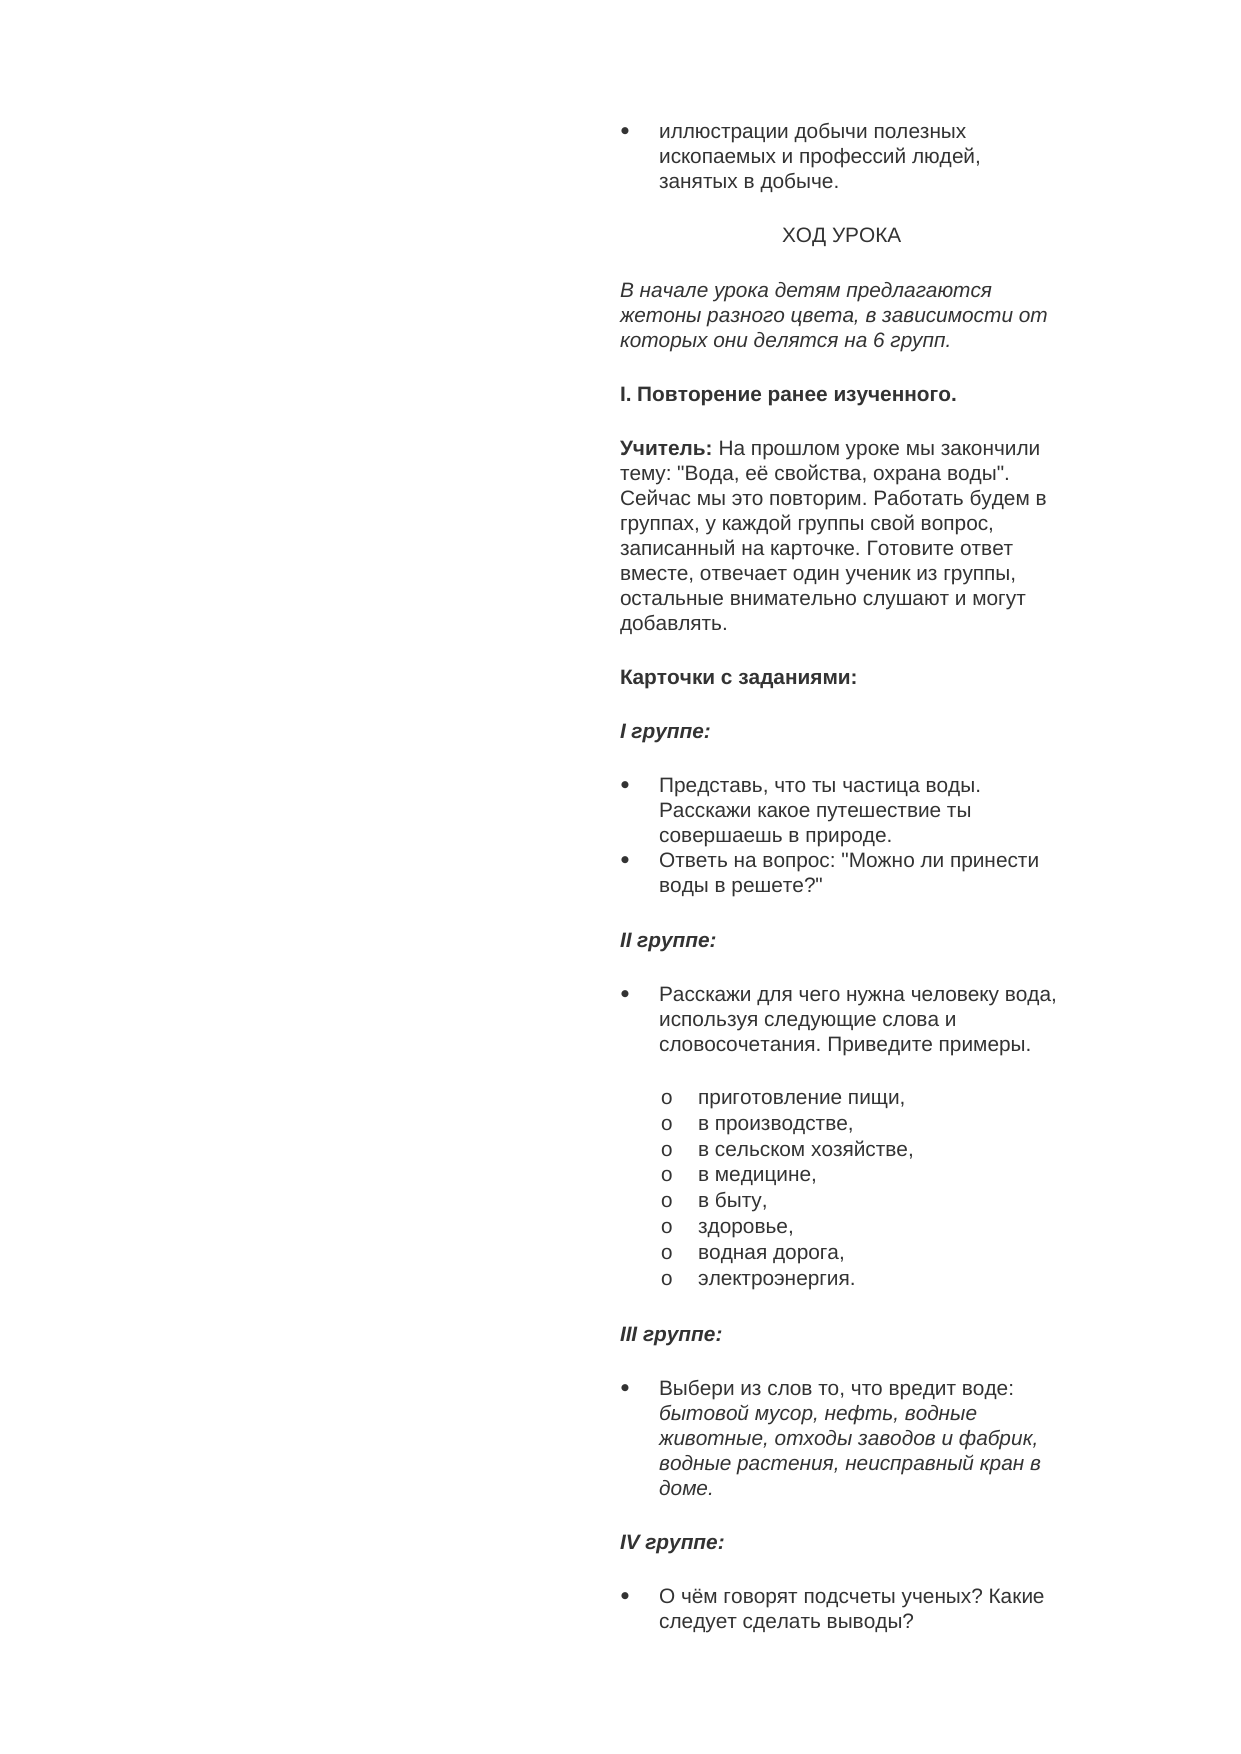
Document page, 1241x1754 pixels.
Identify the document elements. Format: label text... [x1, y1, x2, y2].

list электроэнергия. [660, 1266, 1063, 1291]
text В начале урока детям предлагаются жетоны разного цвета, в зависимости от которых они делятся на 6 групп. [620, 276, 1063, 351]
list в быту, [660, 1188, 1063, 1214]
list О чём говорят подсчеты ученых? Какие следует сделать выводы? [621, 1583, 1063, 1633]
text I. Повторение ранее изученного. [620, 381, 1063, 406]
text II группе: [620, 926, 1063, 951]
text I группе: [620, 718, 1063, 743]
list иллюстрации добычи полезных ископаемых и профессий людей, занятых в добыче. [621, 118, 1063, 193]
text Учитель: На прошлом уроке мы закончили тему: "Вода, её свойства, охрана воды". Сейчас мы это повторим. Работать будем в группах, у каждой группы свой вопрос, записанный на карточке. Готовите ответ вместе, отвечает один ученик из группы, остальные внимательно слушают и могут добавлять. [620, 435, 1063, 635]
text Карточки с заданиями: [620, 664, 1063, 689]
list в медицине, [660, 1162, 1063, 1188]
list Расскажи для чего нужна человеку вода, используя следующие слова и словосочетания. Приведите примеры. [621, 981, 1063, 1056]
list водная дорога, [660, 1240, 1063, 1266]
list в производстве, [660, 1111, 1063, 1136]
list Ответь на вопрос: "Можно ли принести воды в решете?" [621, 847, 1063, 897]
text IV группе: [620, 1529, 1063, 1554]
list Представь, что ты частица воды. Расскажи какое путешествие ты совершаешь в природе. [621, 772, 1063, 847]
list здоровье, [660, 1214, 1063, 1240]
list в сельском хозяйстве, [660, 1136, 1063, 1162]
list приготовление пищи, [660, 1085, 1063, 1111]
text III группе: [620, 1321, 1063, 1346]
list Выбери из слов то, что вредит воде: бытовой мусор, нефть, водные животные, отходы заводов и фабрик, водные растения, неисправный кран в доме. [621, 1375, 1063, 1500]
text ХОД УРОКА [620, 222, 1063, 247]
